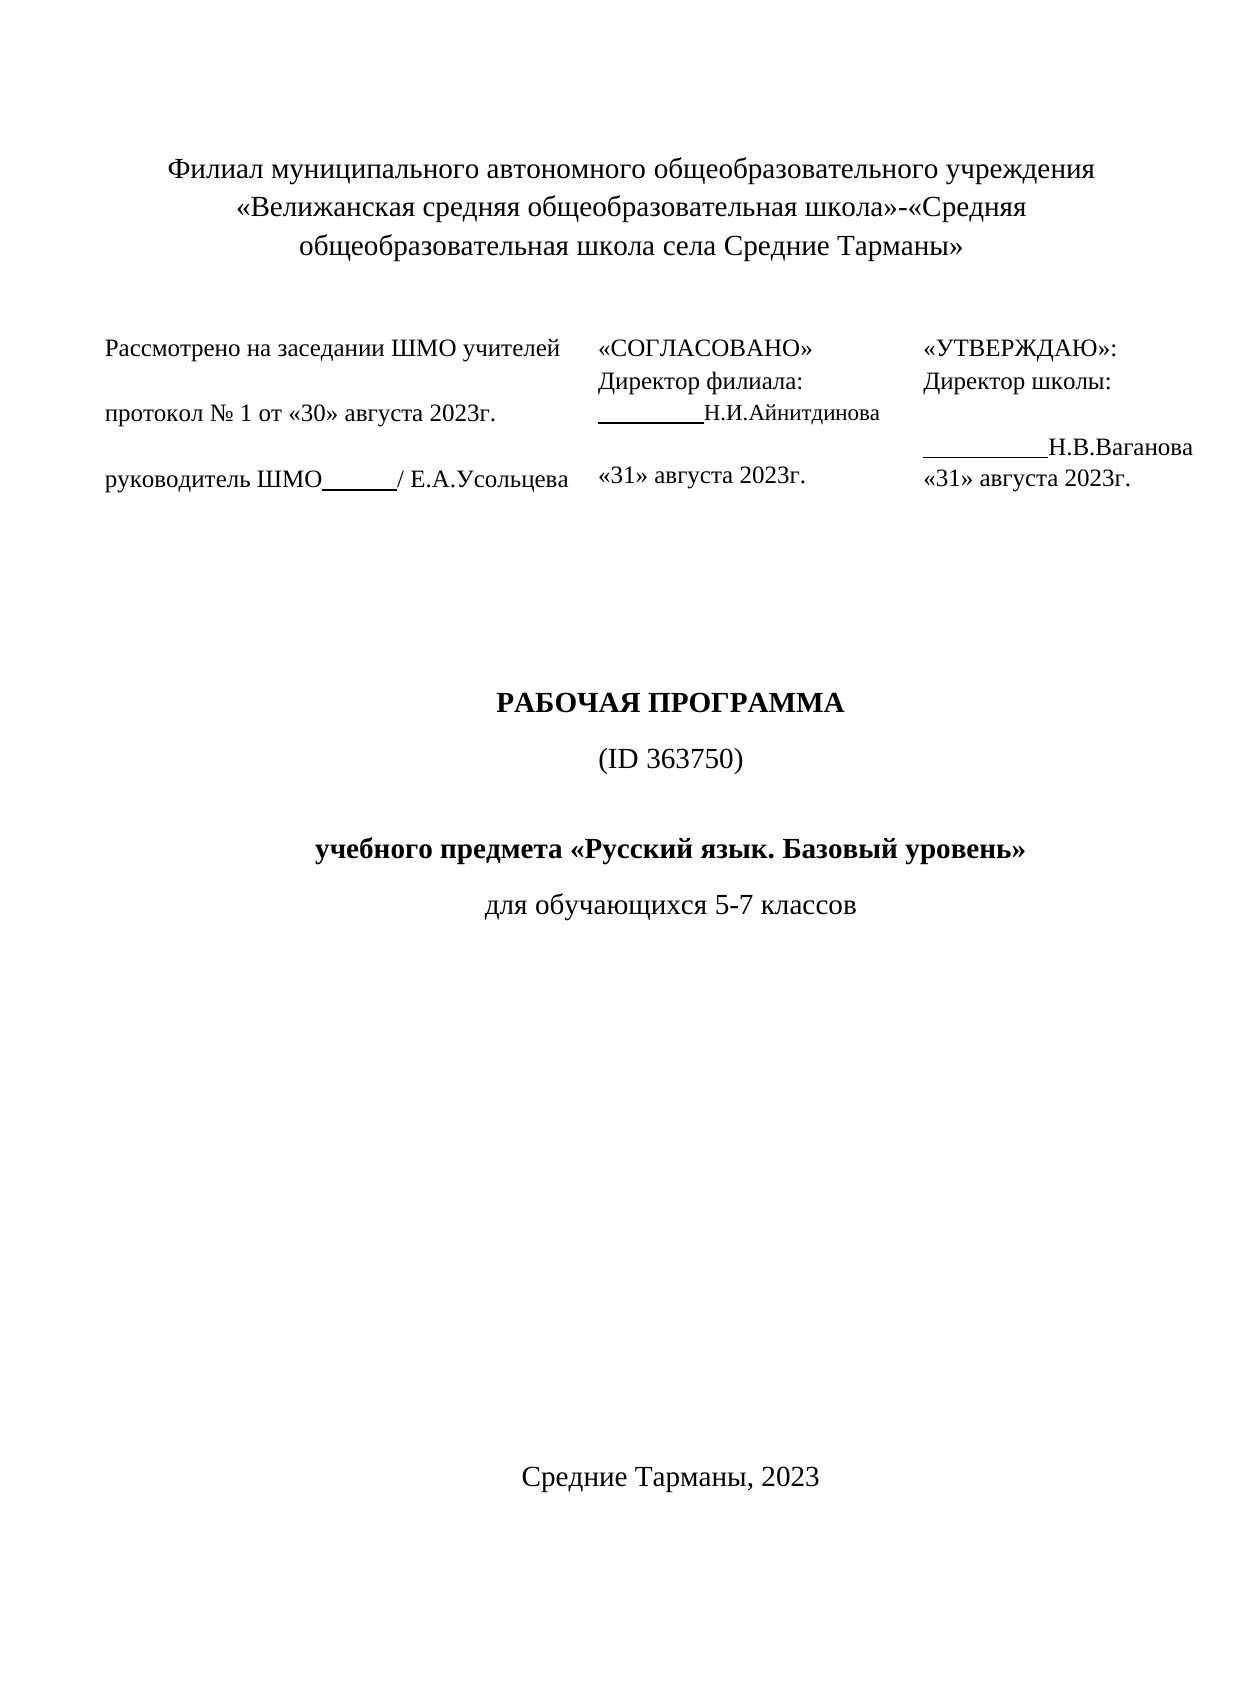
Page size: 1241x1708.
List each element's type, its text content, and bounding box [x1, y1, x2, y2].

text Средние Тарманы, 2023 [314, 1459, 1027, 1493]
subtitle учебного предмета «Русский язык. Базовый уровень» [314, 831, 1027, 864]
text Филиал муниципального автономного общеобразовательного учреждения [166, 151, 1096, 184]
text (ID 363750) [314, 741, 1027, 774]
table_header «УТВЕРЖДАЮ»: Директор школы: Н.В.Ваганова «31» августа 2023г. [892, 334, 1214, 494]
text «Велижанская средняя общеобразовательная школа»-«Средняя общеобразовательная школа села Средние Тарманы» [166, 189, 1096, 262]
table_header Рассмотрено на заседании ШМО учителей протокол № 1 от «30» августа 2023г. руководитель ШМО / Е.А.Усольцева [84, 334, 583, 494]
text для обучающихся 5-7 классов [314, 887, 1027, 921]
subtitle РАБОЧАЯ ПРОГРАММА [313, 685, 1027, 718]
table_header «СОГЛАСОВАНО» Директор филиала: Н.И.Айнитдинова «31» августа 2023г. [584, 334, 892, 494]
